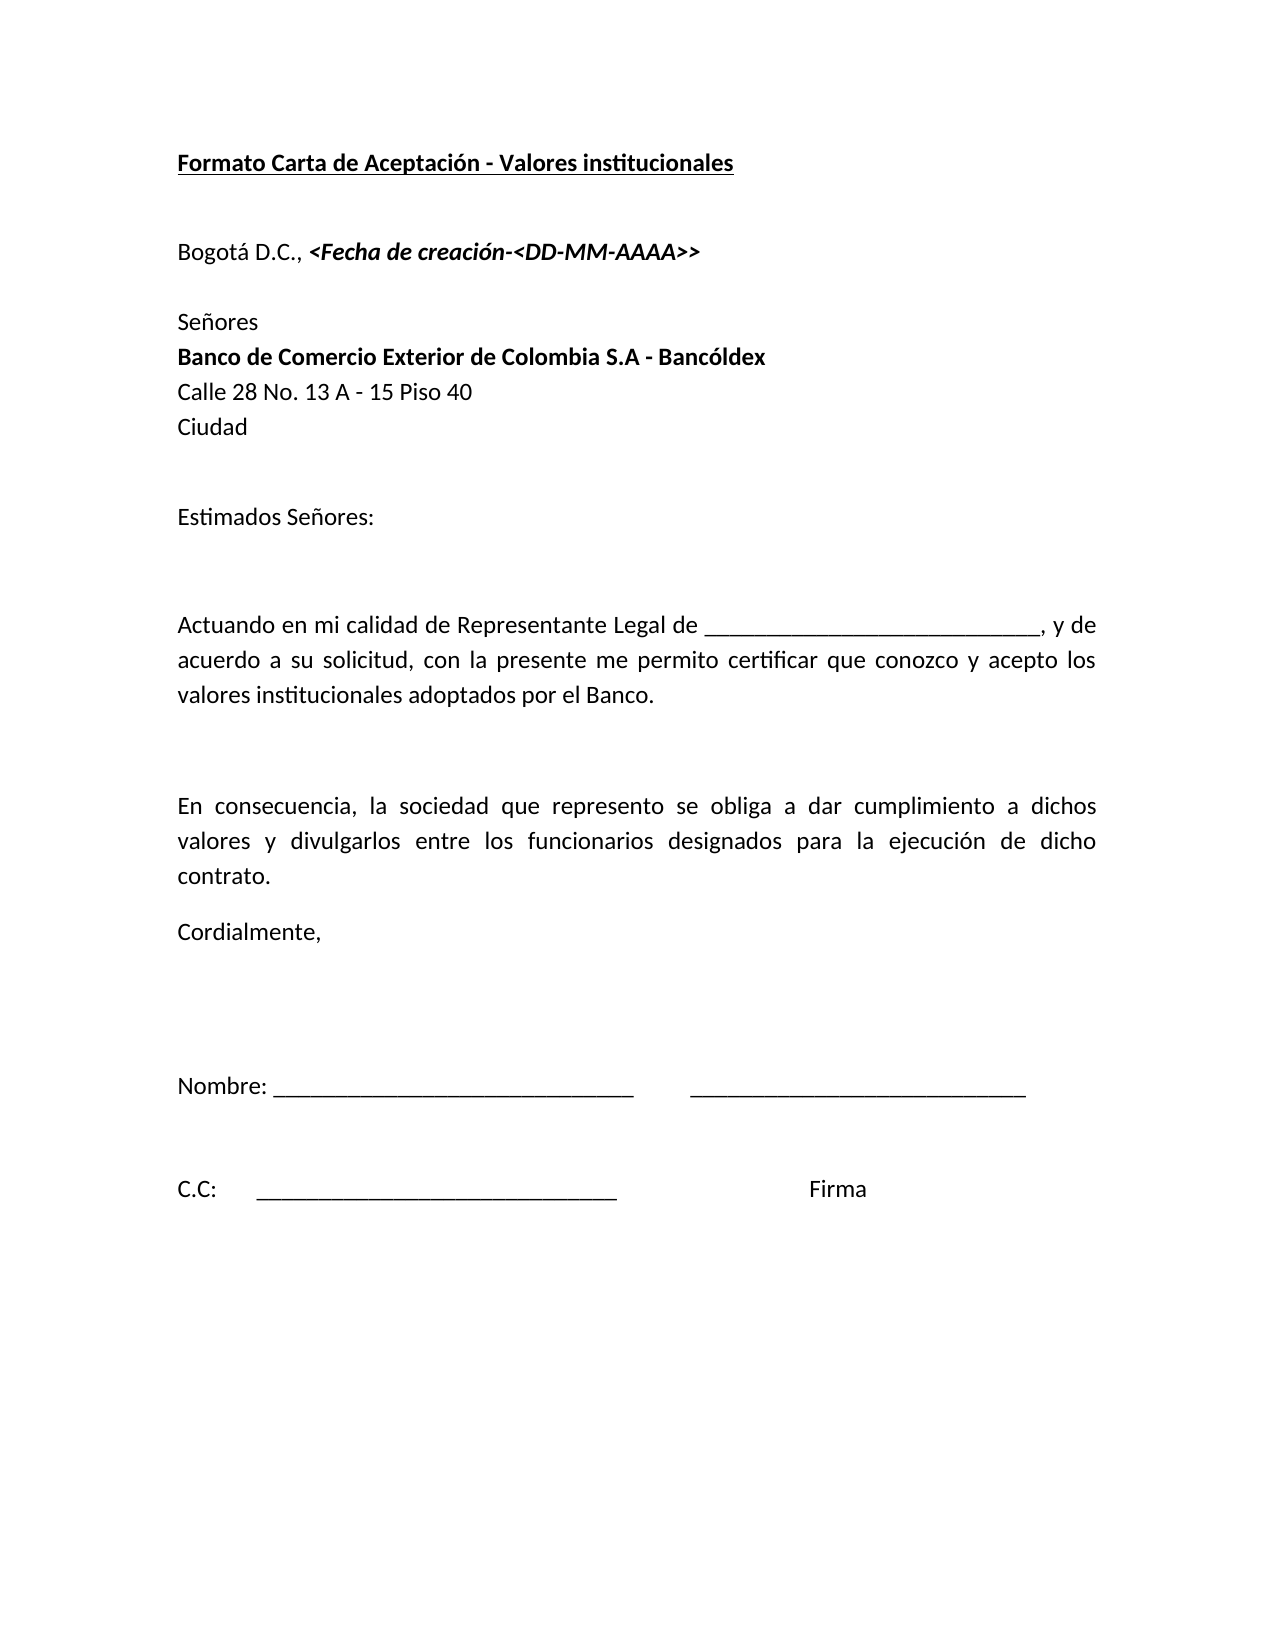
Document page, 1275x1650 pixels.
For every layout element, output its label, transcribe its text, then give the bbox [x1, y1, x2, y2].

text Ciudad [177, 411, 1098, 441]
text Cordialmente, [177, 916, 1098, 947]
text En consecuencia, la sociedad que represento se obliga a dar cumplimiento a dichos valores y divulgarlos entre los funcionarios designados para la ejecución de dicho contrato. [177, 790, 1098, 891]
text C.C: _____________________________ Firma [177, 1173, 1098, 1203]
text Nombre: _____________________________ ___________________________ [177, 1070, 1098, 1101]
text Señores [177, 306, 1098, 336]
text Estimados Señores: [177, 502, 1098, 532]
text Calle 28 No. 13 A - 15 Piso 40 [177, 376, 1098, 406]
text Bogotá D.C., <Fecha de creación-<DD-MM-AAAA>> [177, 236, 1098, 266]
subtitle Formato Carta de Aceptación - Valores institucionales [177, 148, 1098, 178]
text Banco de Comercio Exterior de Colombia S.A - Bancóldex [177, 341, 1098, 371]
text Actuando en mi calidad de Representante Legal de ___________________________, y de acuerdo a su solicitud, con la presente me permito certificar que conozco y acepto los valores institucionales adoptados por el Banco. [177, 609, 1098, 709]
